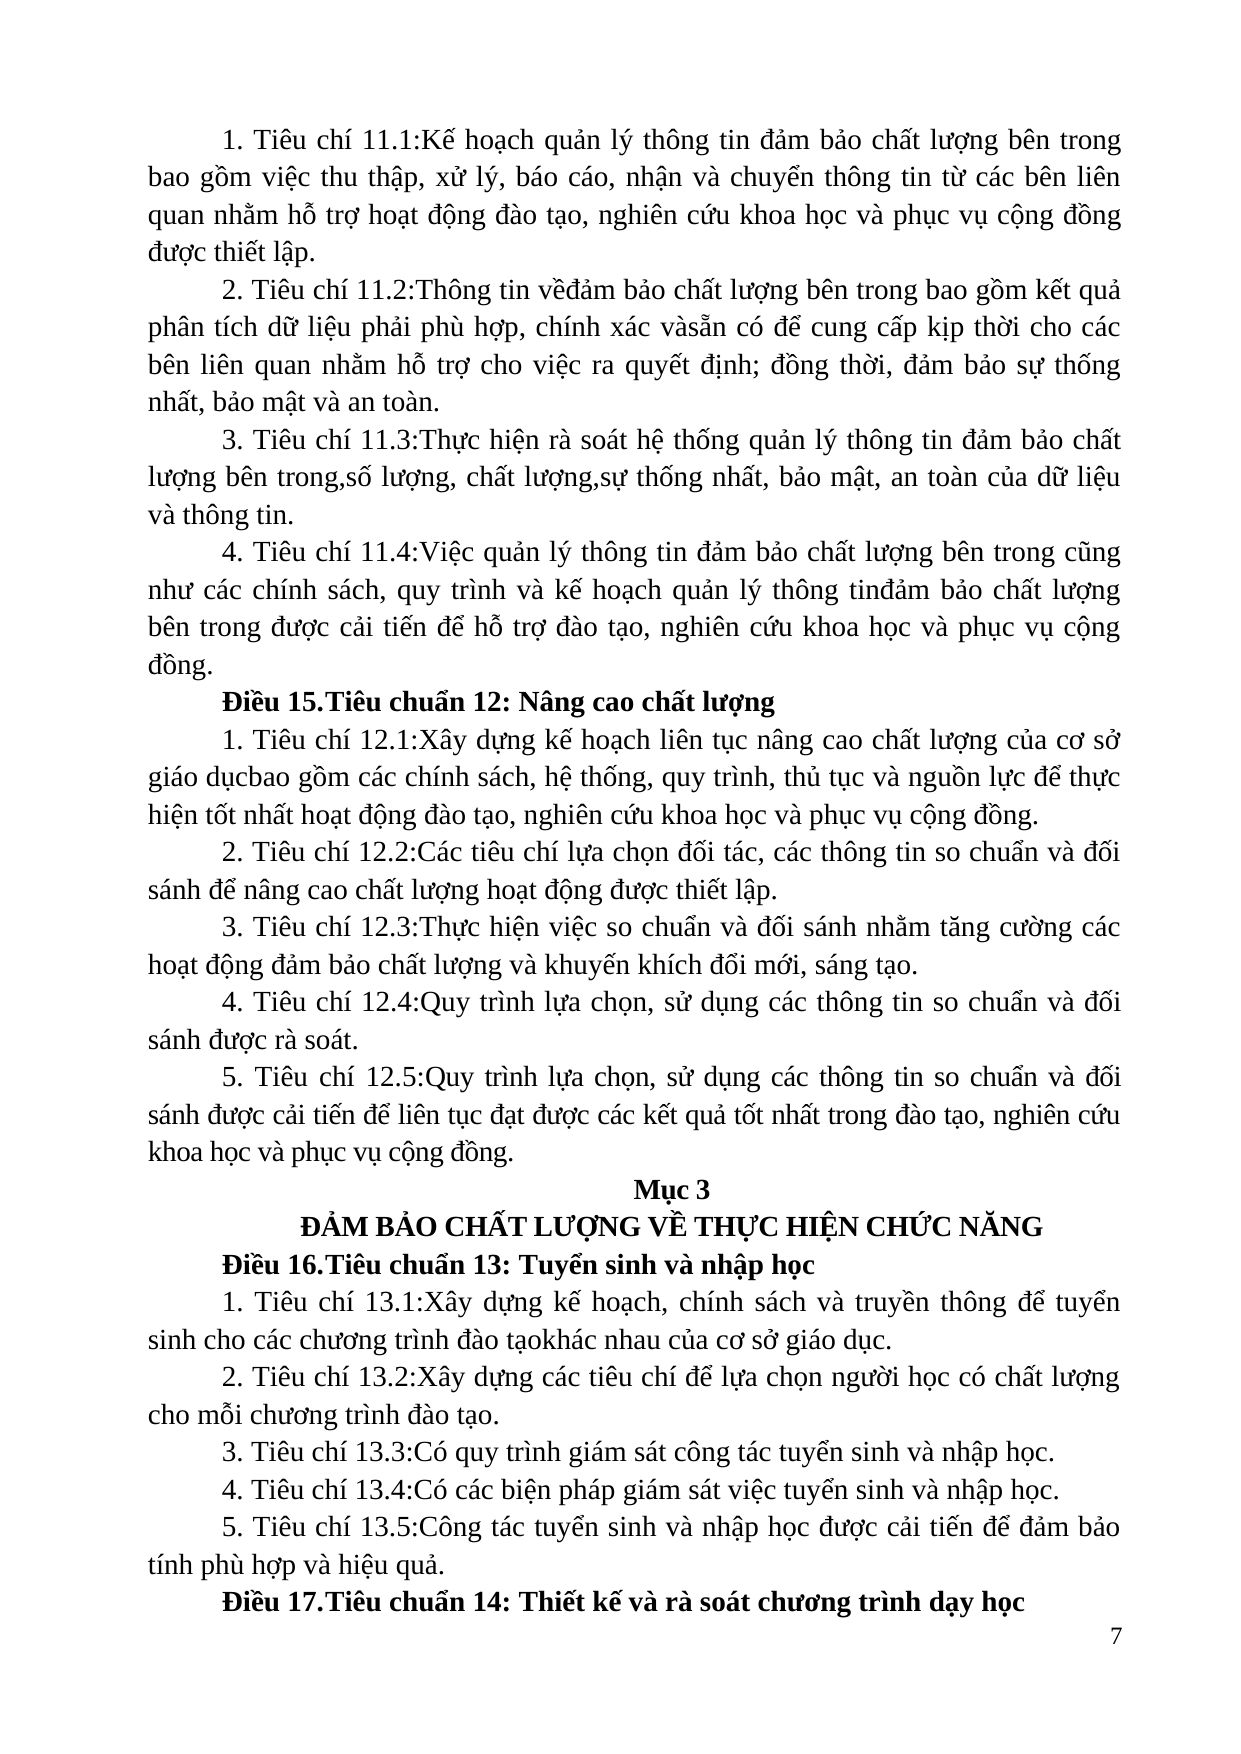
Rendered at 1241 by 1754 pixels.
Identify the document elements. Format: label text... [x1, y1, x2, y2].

list 4. Tiêu chí 13.4:Có các biện pháp giám sát việc tuyển sinh và nhập học. [148, 1468, 1122, 1506]
list 3. Tiêu chí 13.3:Có quy trình giám sát công tác tuyển sinh và nhập học. [148, 1431, 1122, 1468]
list 3. Tiêu chí 11.3:Thực hiện rà soát hệ thống quản lý thông tin đảm bảo chất lượng bên trong,số lượng, chất lượng,sự thống nhất, bảo mật, an toàn của dữ liệu và thông tin. [148, 418, 1122, 531]
list 5. Tiêu chí 13.5:Công tác tuyển sinh và nhập học được cải tiến để đảm bảo tính phù hợp và hiệu quả. [148, 1506, 1122, 1581]
list 1. Tiêu chí 12.1:Xây dựng kế hoạch liên tục nâng cao chất lượng của cơ sở giáo dụcbao gồm các chính sách, hệ thống, quy trình, thủ tục và nguồn lực để thực hiện tốt nhất hoạt động đào tạo, nghiên cứu khoa học và phục vụ cộng đồng. [148, 718, 1122, 831]
list 2. Tiêu chí 12.2:Các tiêu chí lựa chọn đối tác, các thông tin so chuẩn và đối sánh để nâng cao chất lượng hoạt động được thiết lập. [148, 831, 1122, 906]
list Mục 3 [148, 1168, 1122, 1206]
list 3. Tiêu chí 12.3:Thực hiện việc so chuẩn và đối sánh nhằm tăng cường các hoạt động đảm bảo chất lượng và khuyến khích đổi mới, sáng tạo. [148, 906, 1122, 981]
list Tiêu chuẩn 14: Thiết kế và rà soát chương trình dạy học [148, 1581, 1122, 1618]
list 4. Tiêu chí 11.4:Việc quản lý thông tin đảm bảo chất lượng bên trong cũng như các chính sách, quy trình và kế hoạch quản lý thông tinđảm bảo chất lượng bên trong được cải tiến để hỗ trợ đào tạo, nghiên cứu khoa học và phục vụ cộng đồng. [148, 531, 1122, 681]
list Tiêu chuẩn 13: Tuyển sinh và nhập học [148, 1243, 1122, 1281]
list 1. Tiêu chí 11.1:Kế hoạch quản lý thông tin đảm bảo chất lượng bên trong bao gồm việc thu thập, xử lý, báo cáo, nhận và chuyển thông tin từ các bên liên quan nhằm hỗ trợ hoạt động đào tạo, nghiên cứu khoa học và phục vụ cộng đồng được thiết lập. [148, 118, 1122, 268]
list 2. Tiêu chí 13.2:Xây dựng các tiêu chí để lựa chọn người học có chất lượng cho mỗi chương trình đào tạo. [148, 1356, 1122, 1431]
list Tiêu chuẩn 12: Nâng cao chất lượng [148, 681, 1122, 718]
list 5. Tiêu chí 12.5:Quy trình lựa chọn, sử dụng các thông tin so chuẩn và đối sánh được cải tiến để liên tục đạt được các kết quả tốt nhất trong đào tạo, nghiên cứu khoa học và phục vụ cộng đồng. [148, 1056, 1122, 1168]
list 4. Tiêu chí 12.4:Quy trình lựa chọn, sử dụng các thông tin so chuẩn và đối sánh được rà soát. [148, 981, 1122, 1056]
list 1. Tiêu chí 13.1:Xây dựng kế hoạch, chính sách và truyền thông để tuyển sinh cho các chương trình đào tạokhác nhau của cơ sở giáo dục. [148, 1281, 1122, 1356]
list ĐẢM BẢO CHẤT LƯỢNG VỀ THỰC HIỆN CHỨC NĂNG [148, 1206, 1122, 1243]
list 2. Tiêu chí 11.2:Thông tin vềđảm bảo chất lượng bên trong bao gồm kết quả phân tích dữ liệu phải phù hợp, chính xác vàsẵn có để cung cấp kịp thời cho các bên liên quan nhằm hỗ trợ cho việc ra quyết định; đồng thời, đảm bảo sự thống nhất, bảo mật và an toàn. [148, 268, 1122, 418]
